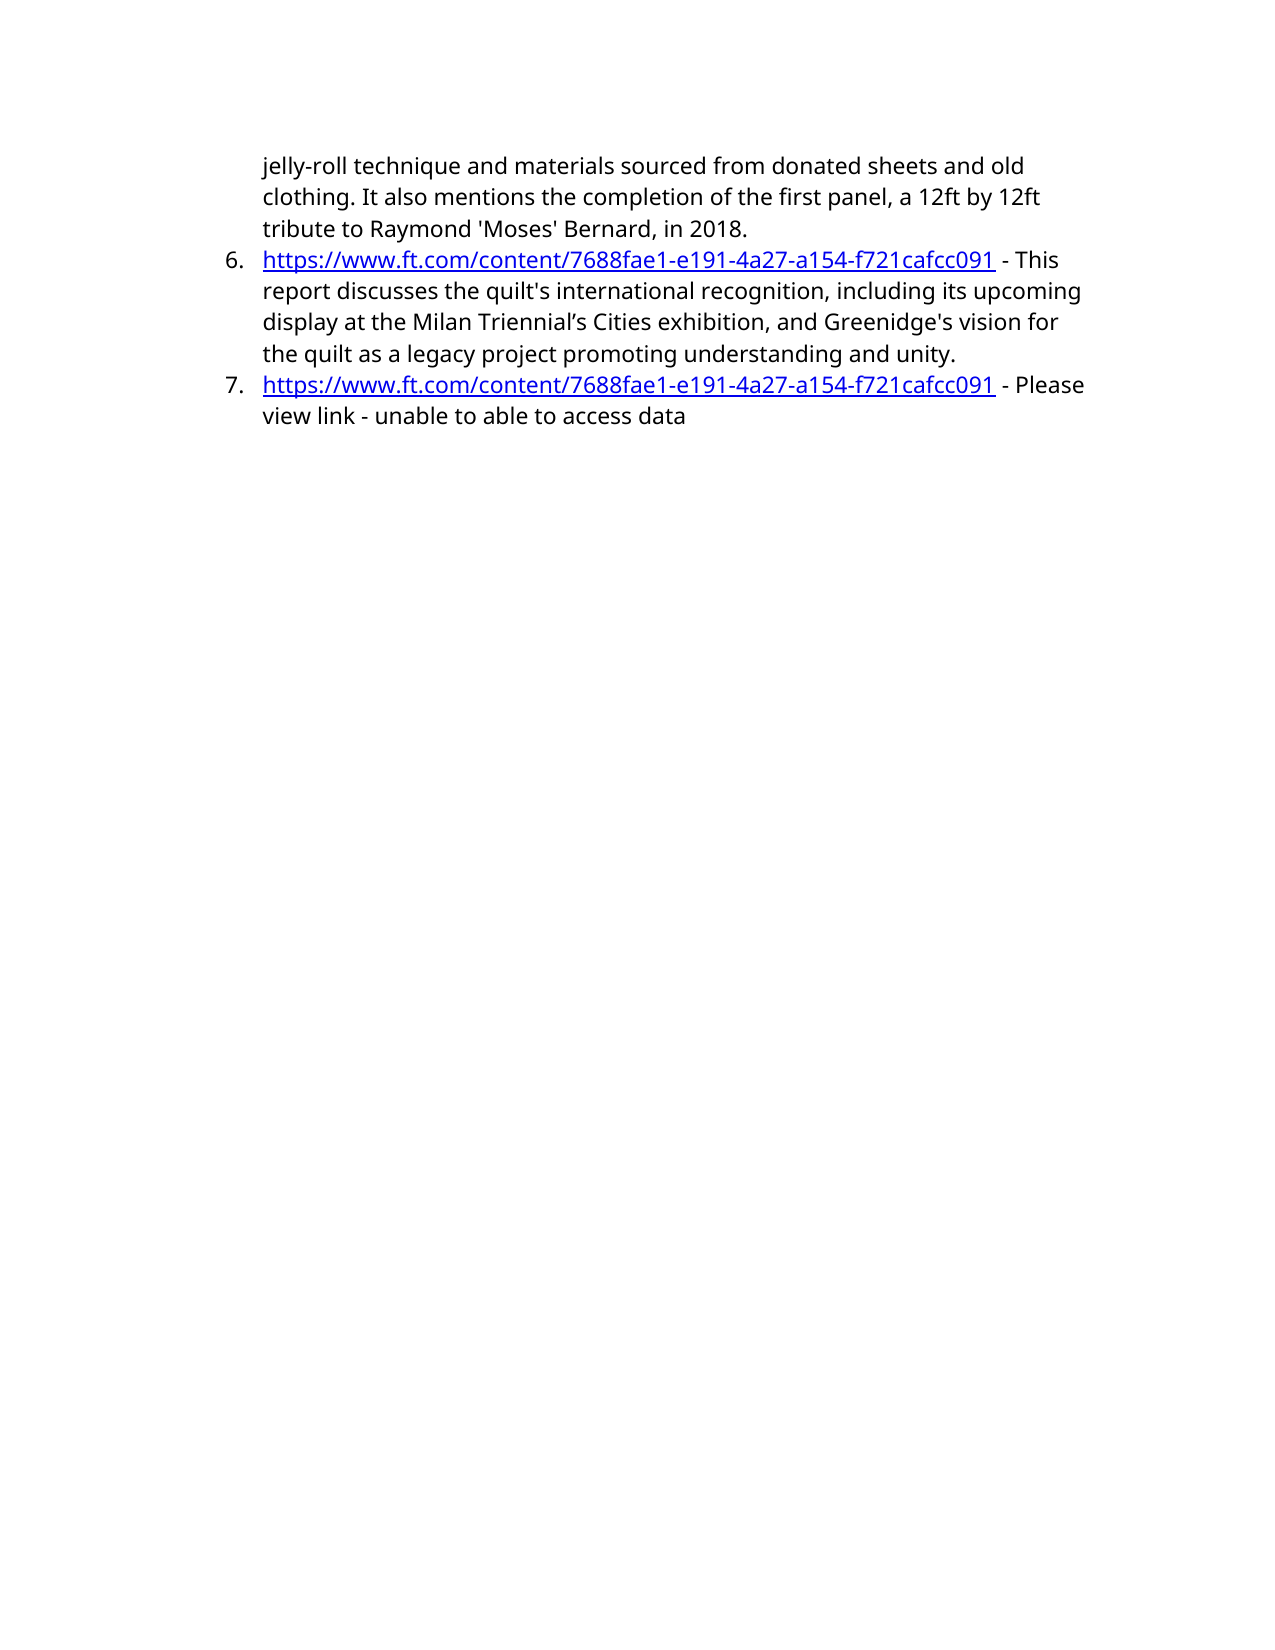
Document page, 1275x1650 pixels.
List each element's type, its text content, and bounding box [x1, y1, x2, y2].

list https://www.ft.com/content/7688fae1-e191-4a27-a154-f721cafcc091 - Please view link - unable to able to access data [225, 369, 1087, 431]
list https://www.ft.com/content/7688fae1-e191-4a27-a154-f721cafcc091 - This report discusses the quilt's international recognition, including its upcoming display at the Milan Triennial’s Cities exhibition, and Greenidge's vision for the quilt as a legacy project promoting understanding and unity. [225, 244, 1087, 369]
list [225, 150, 1087, 244]
